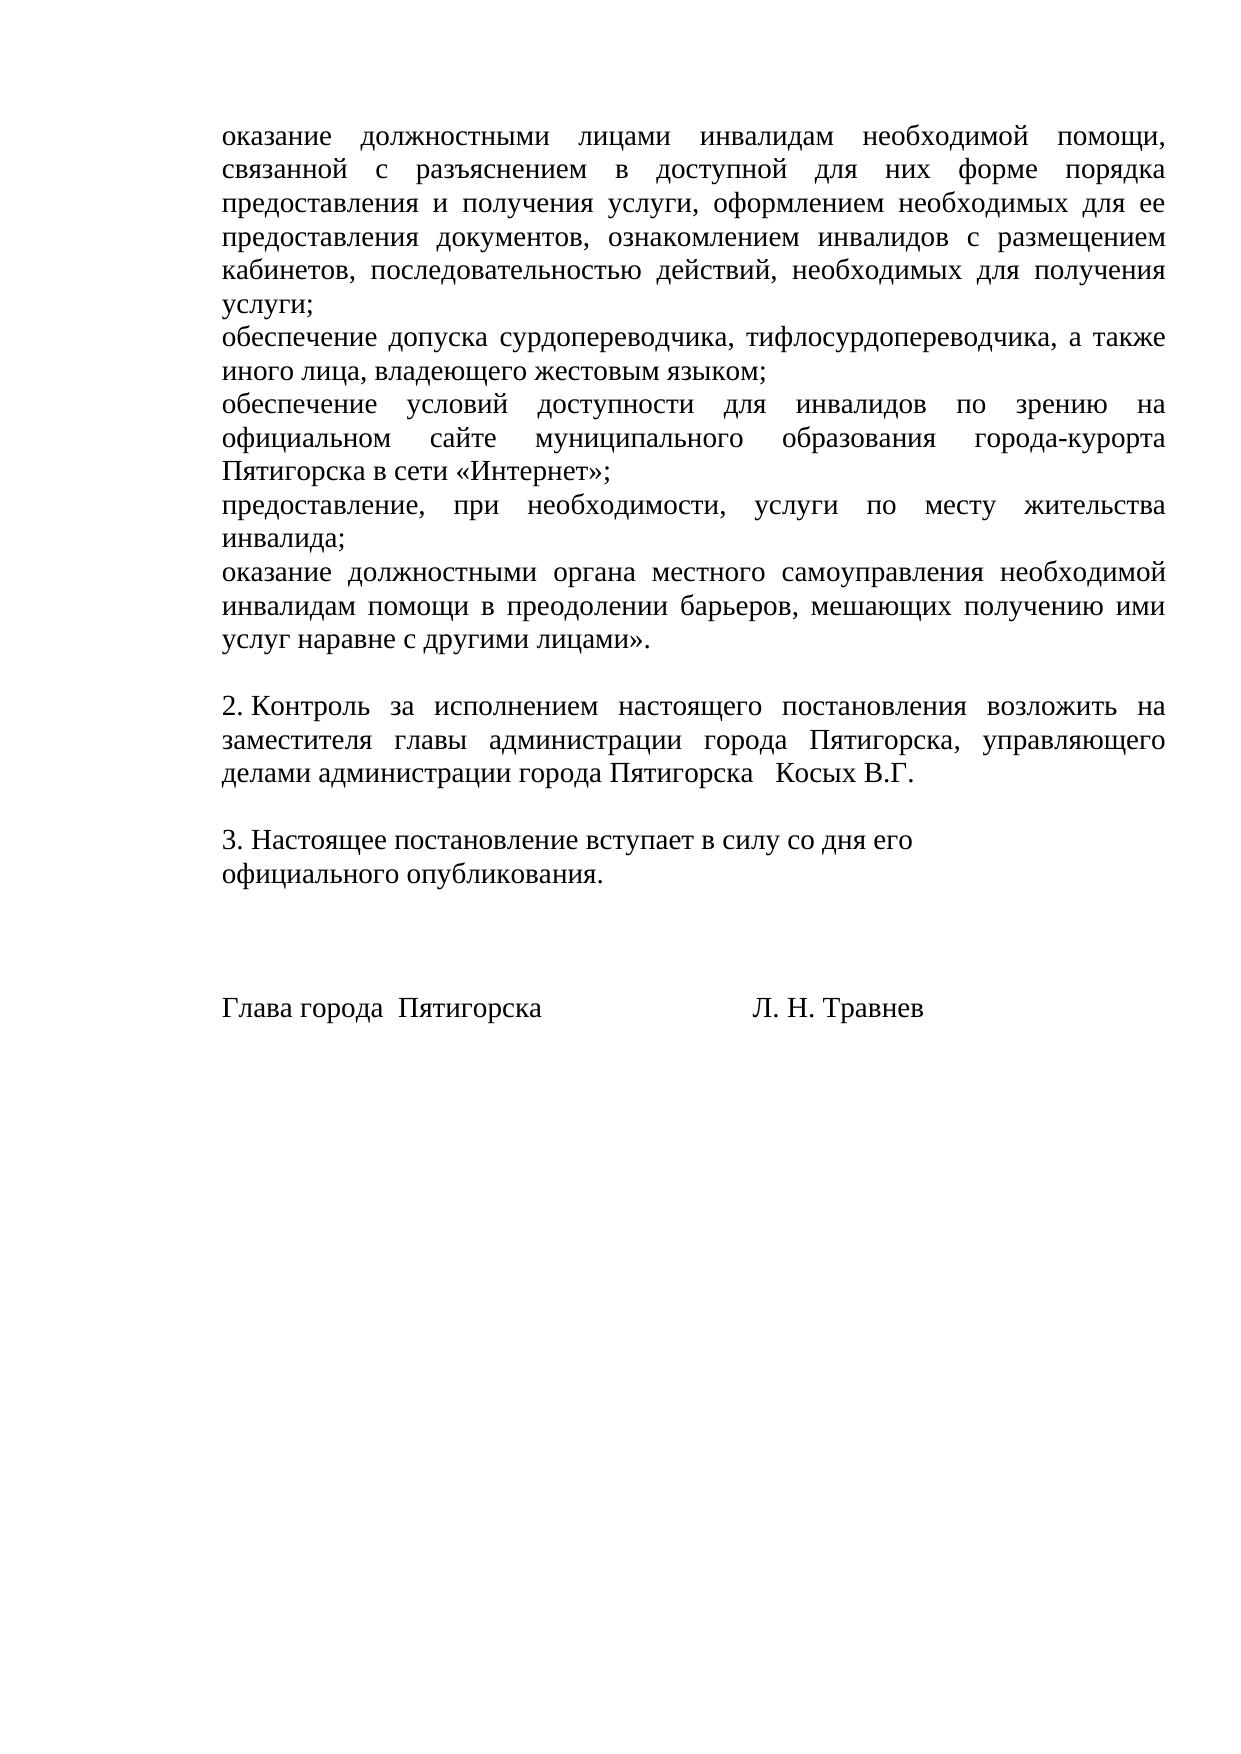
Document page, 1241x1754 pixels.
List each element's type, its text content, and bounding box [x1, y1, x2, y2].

text оказание должностными лицами инвалидам необходимой помощи, связанной с разъяснением в доступной для них форме порядка предоставления и получения услуги, оформлением необходимых для ее предоставления документов, ознакомлением инвалидов с размещением кабинетов, последовательностью действий, необходимых для получения услуги; [222, 118, 1167, 319]
text оказание должностными органа местного самоуправления необходимой инвалидам помощи в преодолении барьеров, мешающих получению ими услуг наравне с другими лицами». [222, 554, 1167, 655]
text обеспечение допуска сурдопереводчика, тифлосурдопереводчика, а также иного лица, владеющего жестовым языком; [222, 319, 1167, 386]
text 3. Настоящее постановление вступает в силу со дня его [222, 822, 1206, 856]
text официального опубликования. [222, 856, 1206, 889]
text 2. Контроль за исполнением настоящего постановления возложить на заместителя главы администрации города Пятигорска, управляющего делами администрации города Пятигорска Косых В.Г. [222, 688, 1167, 789]
text Глава города Пятигорска Л. Н. Травнев [222, 990, 1240, 1024]
text обеспечение условий доступности для инвалидов по зрению на официальном сайте муниципального образования города-курорта Пятигорска в сети «Интернет»; [222, 386, 1167, 487]
text предоставление, при необходимости, услуги по месту жительства инвалида; [222, 487, 1167, 554]
